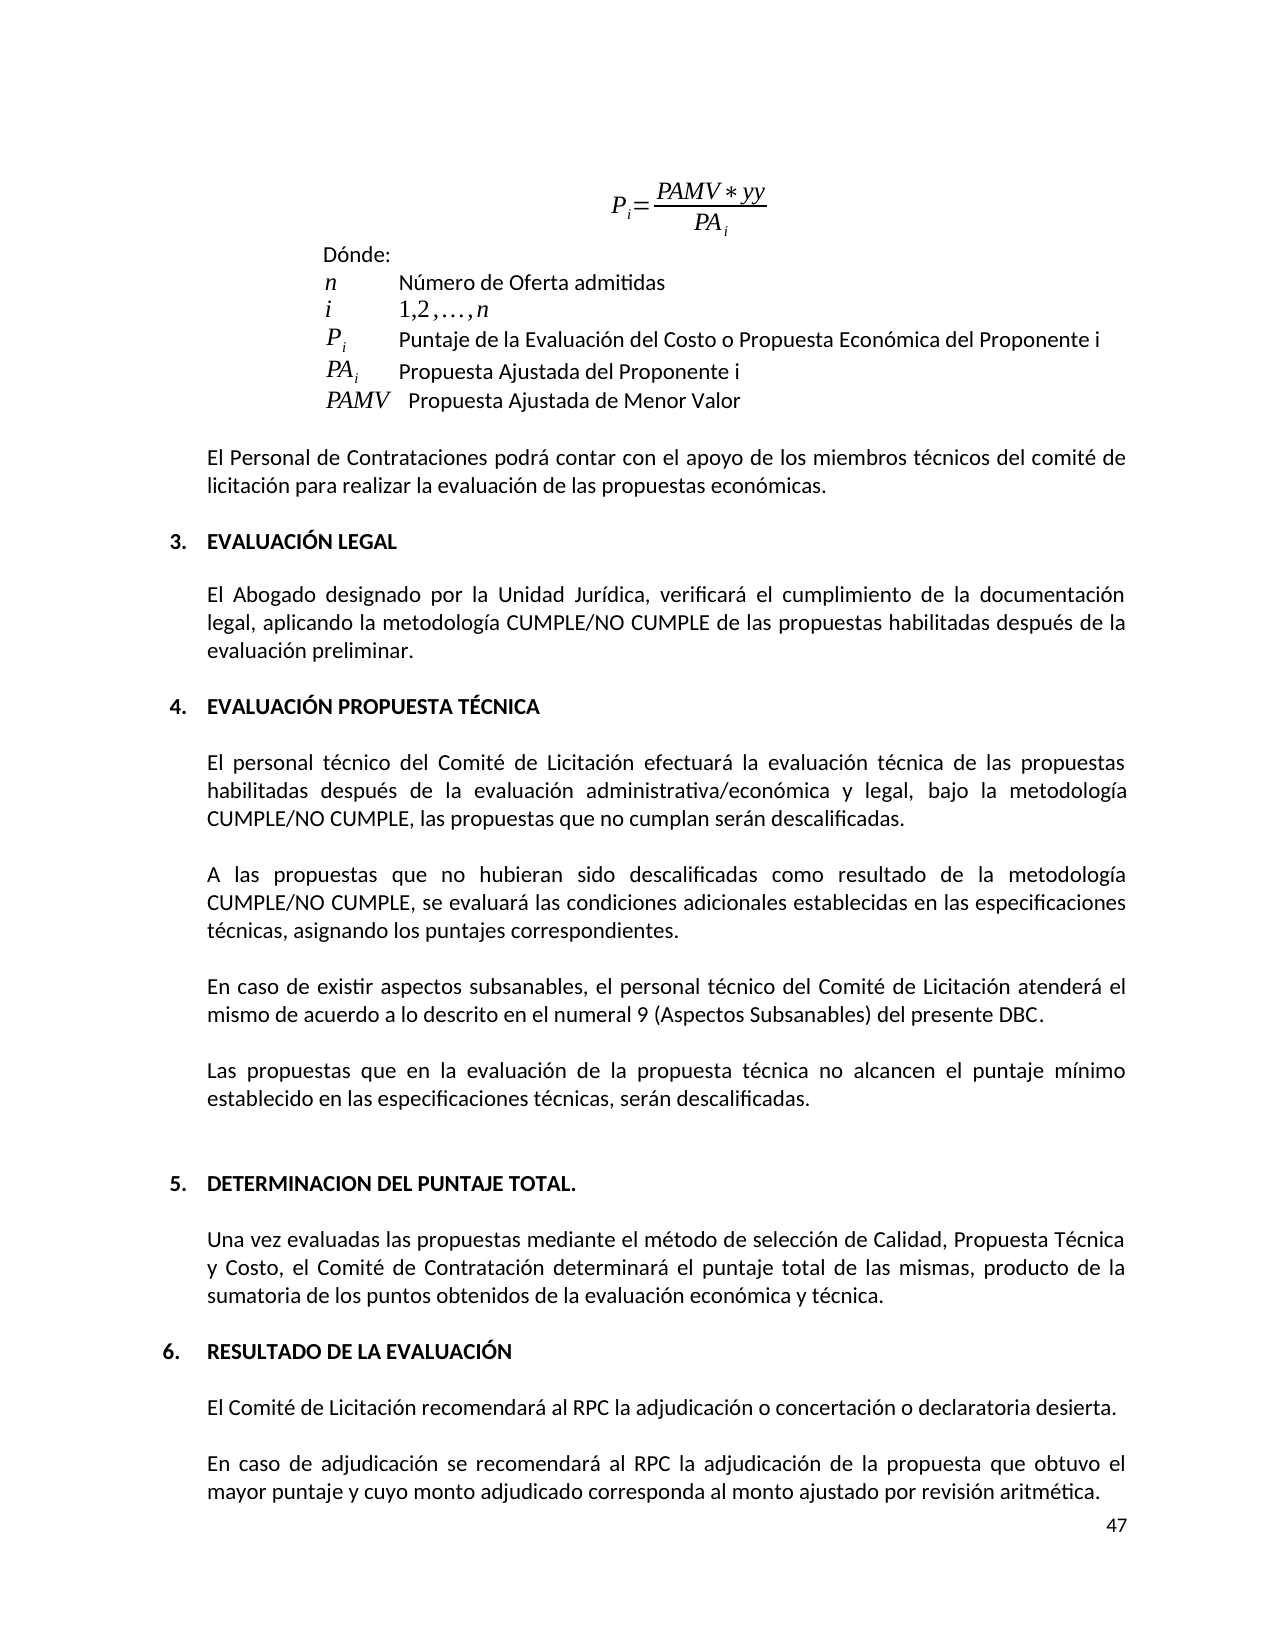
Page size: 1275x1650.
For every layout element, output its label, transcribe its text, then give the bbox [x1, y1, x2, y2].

text Las propuestas que en la evaluación de la propuesta técnica no alcancen el puntaje mínimo establecido en las especificaciones técnicas, serán descalificadas. [207, 1057, 1127, 1113]
text Puntaje de la Evaluación del Costo o Propuesta Económica del Proponente i [177, 324, 1127, 355]
text El personal técnico del Comité de Licitación efectuará la evaluación técnica de las propuestas habilitadas después de la evaluación administrativa/económica y legal, bajo la metodología CUMPLE/NO CUMPLE, las propuestas que no cumplan serán descalificadas. [207, 748, 1127, 832]
text En caso de adjudicación se recomendará al RPC la adjudicación de la propuesta que obtuvo el mayor puntaje y cuyo monto adjudicado corresponda al monto ajustado por revisión aritmética. [207, 1449, 1127, 1505]
text El Personal de Contrataciones podrá contar con el apoyo de los miembros técnicos del comité de licitación para realizar la evaluación de las propuestas económicas. [207, 443, 1127, 499]
list DETERMINACION DEL PUNTAJE TOTAL. [169, 1169, 1127, 1197]
text En caso de existir aspectos subsanables, el personal técnico del Comité de Licitación atenderá el mismo de acuerdo a lo descrito en el numeral 9 (Aspectos Subsanables) del presente DBC. [207, 972, 1127, 1028]
list RESULTADO DE LA EVALUACIÓN [162, 1337, 1127, 1365]
text Una vez evaluadas las propuestas mediante el método de selección de Calidad, Propuesta Técnica y Costo, el Comité de Contratación determinará el puntaje total de las mismas, producto de la sumatoria de los puntos obtenidos de la evaluación económica y técnica. [207, 1225, 1127, 1309]
text A las propuestas que no hubieran sido descalificadas como resultado de la metodología CUMPLE/NO CUMPLE, se evaluará las condiciones adicionales establecidas en las especificaciones técnicas, asignando los puntajes correspondientes. [207, 860, 1128, 944]
text El Comité de Licitación recomendará al RPC la adjudicación o concertación o declaratoria desierta. [207, 1393, 1127, 1421]
text Propuesta Ajustada del Proponente i [177, 355, 1127, 387]
list EVALUACIÓN PROPUESTA TÉCNICA [169, 692, 1127, 720]
text El Abogado designado por la Unidad Jurídica, verificará el cumplimiento de la documentación legal, aplicando la metodología CUMPLE/NO CUMPLE de las propuestas habilitadas después de la evaluación preliminar. [207, 580, 1127, 664]
text Número de Oferta admitidas [251, 268, 1127, 296]
text Propuesta Ajustada de Menor Valor [251, 387, 1127, 415]
list EVALUACIÓN LEGAL [169, 527, 1127, 555]
text Dónde: [177, 240, 1127, 268]
